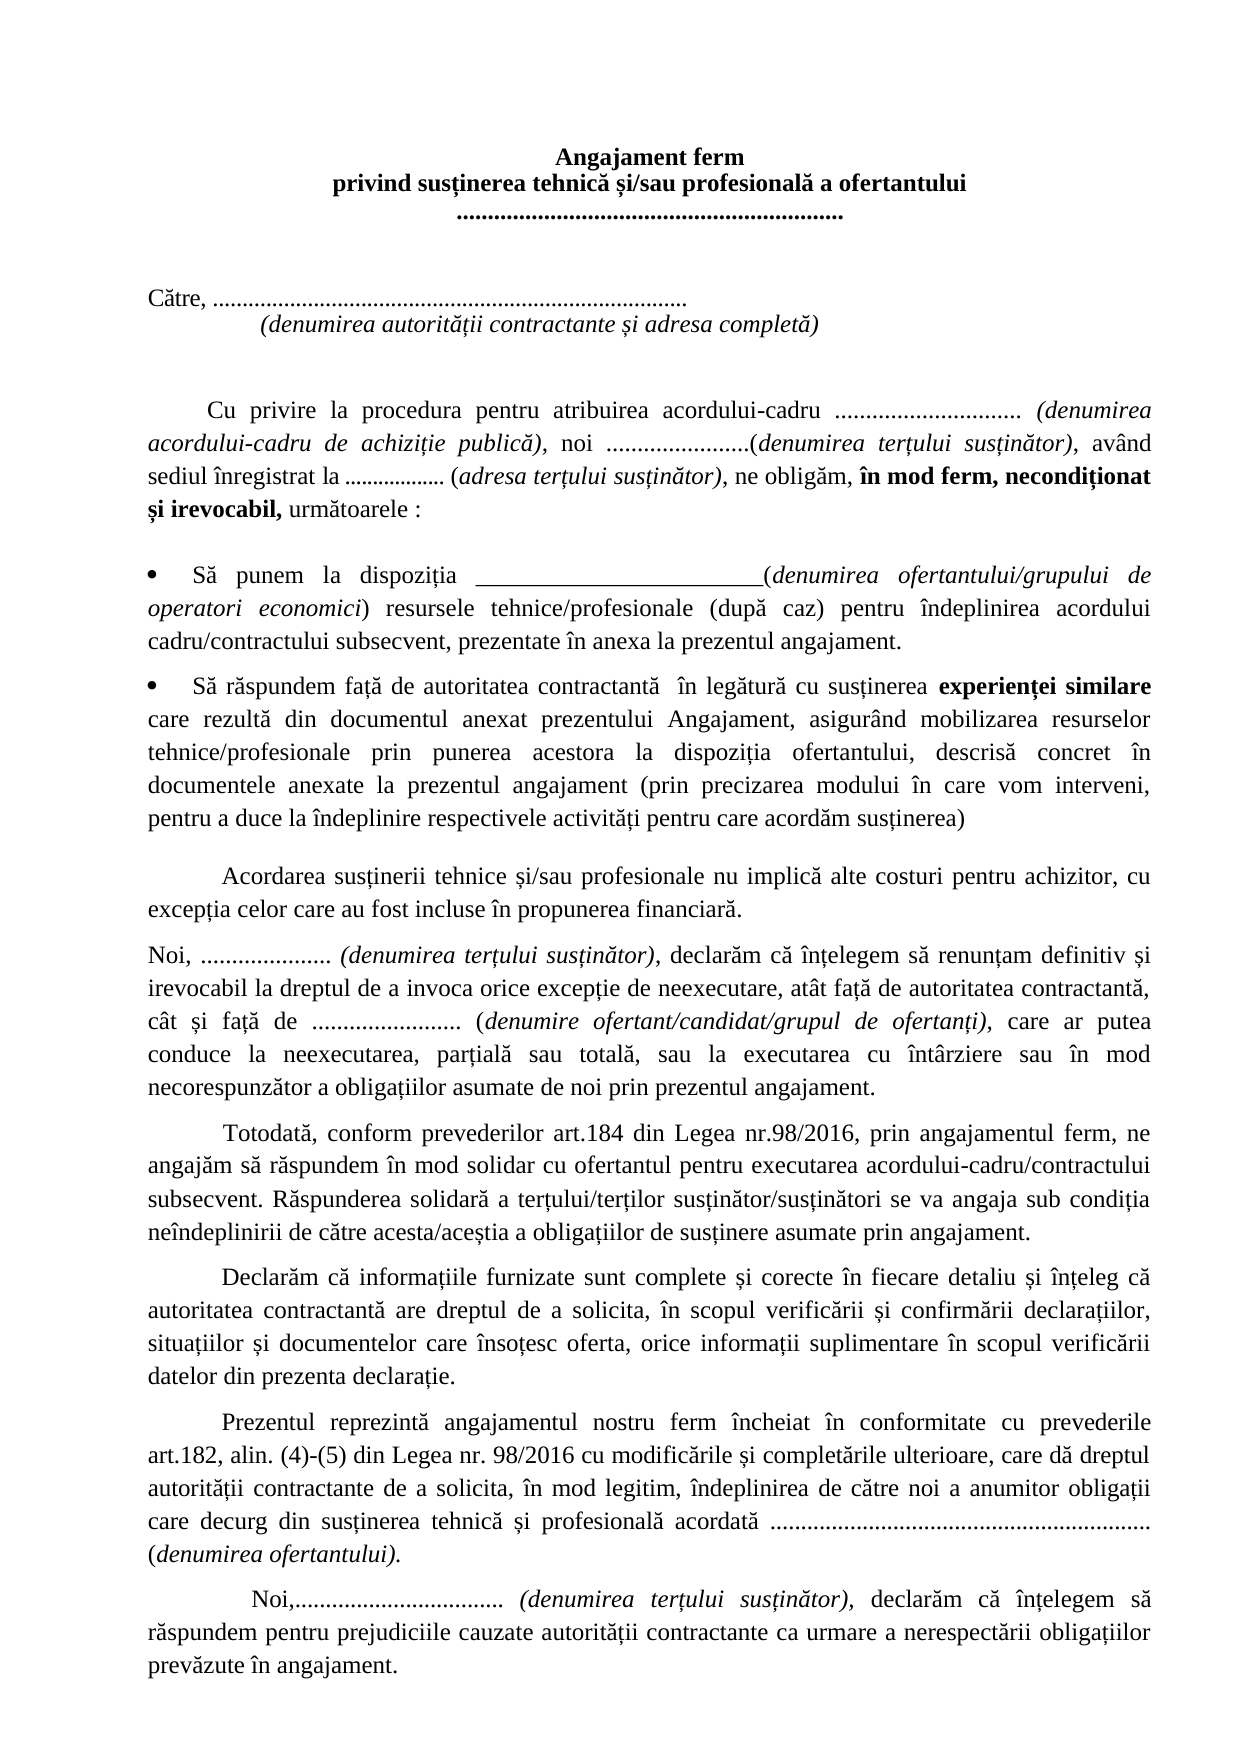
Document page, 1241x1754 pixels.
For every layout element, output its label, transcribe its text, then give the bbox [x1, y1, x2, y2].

text Cu privire la procedura pentru atribuirea acordului-cadru .............................. (denumirea acordului-cadru de achiziție publică), noi .......................(denumirea terțului susținător), având sediul înregistrat la .................. (adresa terțului susținător), ne obligăm, în mod ferm, necondiționat și irevocabil, următoarele : [148, 395, 1152, 522]
text Prezentul reprezintă angajamentul nostru ferm încheiat în conformitate cu prevederile art.182, alin. (4)-(5) din Legea nr. 98/2016 cu modificările și completările ulterioare, care dă dreptul autorității contractante de a solicita, în mod legitim, îndeplinirea de către noi a anumitor obligații care decurg din susținerea tehnică și profesională acordată .............................................................. (denumirea ofertantului). [148, 1407, 1152, 1568]
text Acordarea susținerii tehnice și/sau profesionale nu implică alte costuri pentru achizitor, cu excepția celor care au fost incluse în propunerea financiară. [148, 861, 1152, 923]
text Noi,.................................. (denumirea terțului susținător), declarăm că înțelegem să răspundem pentru prejudiciile cauzate autorității contractante ca urmare a nerespectării obligațiilor prevăzute în angajament. [148, 1584, 1152, 1679]
text Declarăm că informațiile furnizate sunt complete și corecte în fiecare detaliu și înțeleg că autoritatea contractantă are dreptul de a solicita, în scopul verificării și confirmării declarațiilor, situațiilor și documentelor care însoțesc oferta, orice informații suplimentare în scopul verificării datelor din prezenta declarație. [148, 1262, 1152, 1390]
text privind susținerea tehnică și/sau profesională a ofertantului [148, 171, 1152, 196]
text Noi, ..................... (denumirea terțului susținător), declarăm că înțelegem să renunțam definitiv și irevocabil la dreptul de a invoca orice excepție de neexecutare, atât față de autoritatea contractantă, cât și față de ........................ (denumire ofertant/candidat/grupul de ofertanți), care ar putea conduce la neexecutarea, parțială sau totală, sau la executarea cu întârziere sau în mod necorespunzător a obligațiilor asumate de noi prin prezentul angajament. [148, 940, 1152, 1101]
text Totodată, conform prevederilor art.184 din Legea nr.98/2016, prin angajamentul ferm, ne angajăm să răspundem în mod solidar cu ofertantul pentru executarea acordului-cadru/contractului subsecvent. Răspunderea solidară a terțului/terților susținător/susținători se va angaja sub condiția neîndeplinirii de către acesta/aceștia a obligațiilor de susținere asumate prin angajament. [148, 1118, 1152, 1245]
text (denumirea autorității contractante și adresa completă) [148, 311, 1152, 337]
list Să răspundem față de autoritatea contractantă în legătură cu susținerea experienței similare care rezultă din documentul anexat prezentului Angajament, asigurând mobilizarea resurselor tehnice/profesionale prin punerea acestora la dispoziția ofertantului, descrisă concret în documentele anexate la prezentul angajament (prin precizarea modului în care vom interveni, pentru a duce la îndeplinire respectivele activități pentru care acordăm susținerea) [148, 671, 1152, 832]
text Către, ................................................................................ [148, 283, 1152, 311]
text Angajament ferm [148, 145, 1152, 171]
list Să punem la dispoziția _______________________(denumirea ofertantului/grupului de operatori economici) resursele tehnice/profesionale (după caz) pentru îndeplinirea acordului cadru/contractului subsecvent, prezentate în anexa la prezentul angajament. [148, 560, 1152, 654]
text .............................................................. [148, 196, 1152, 225]
